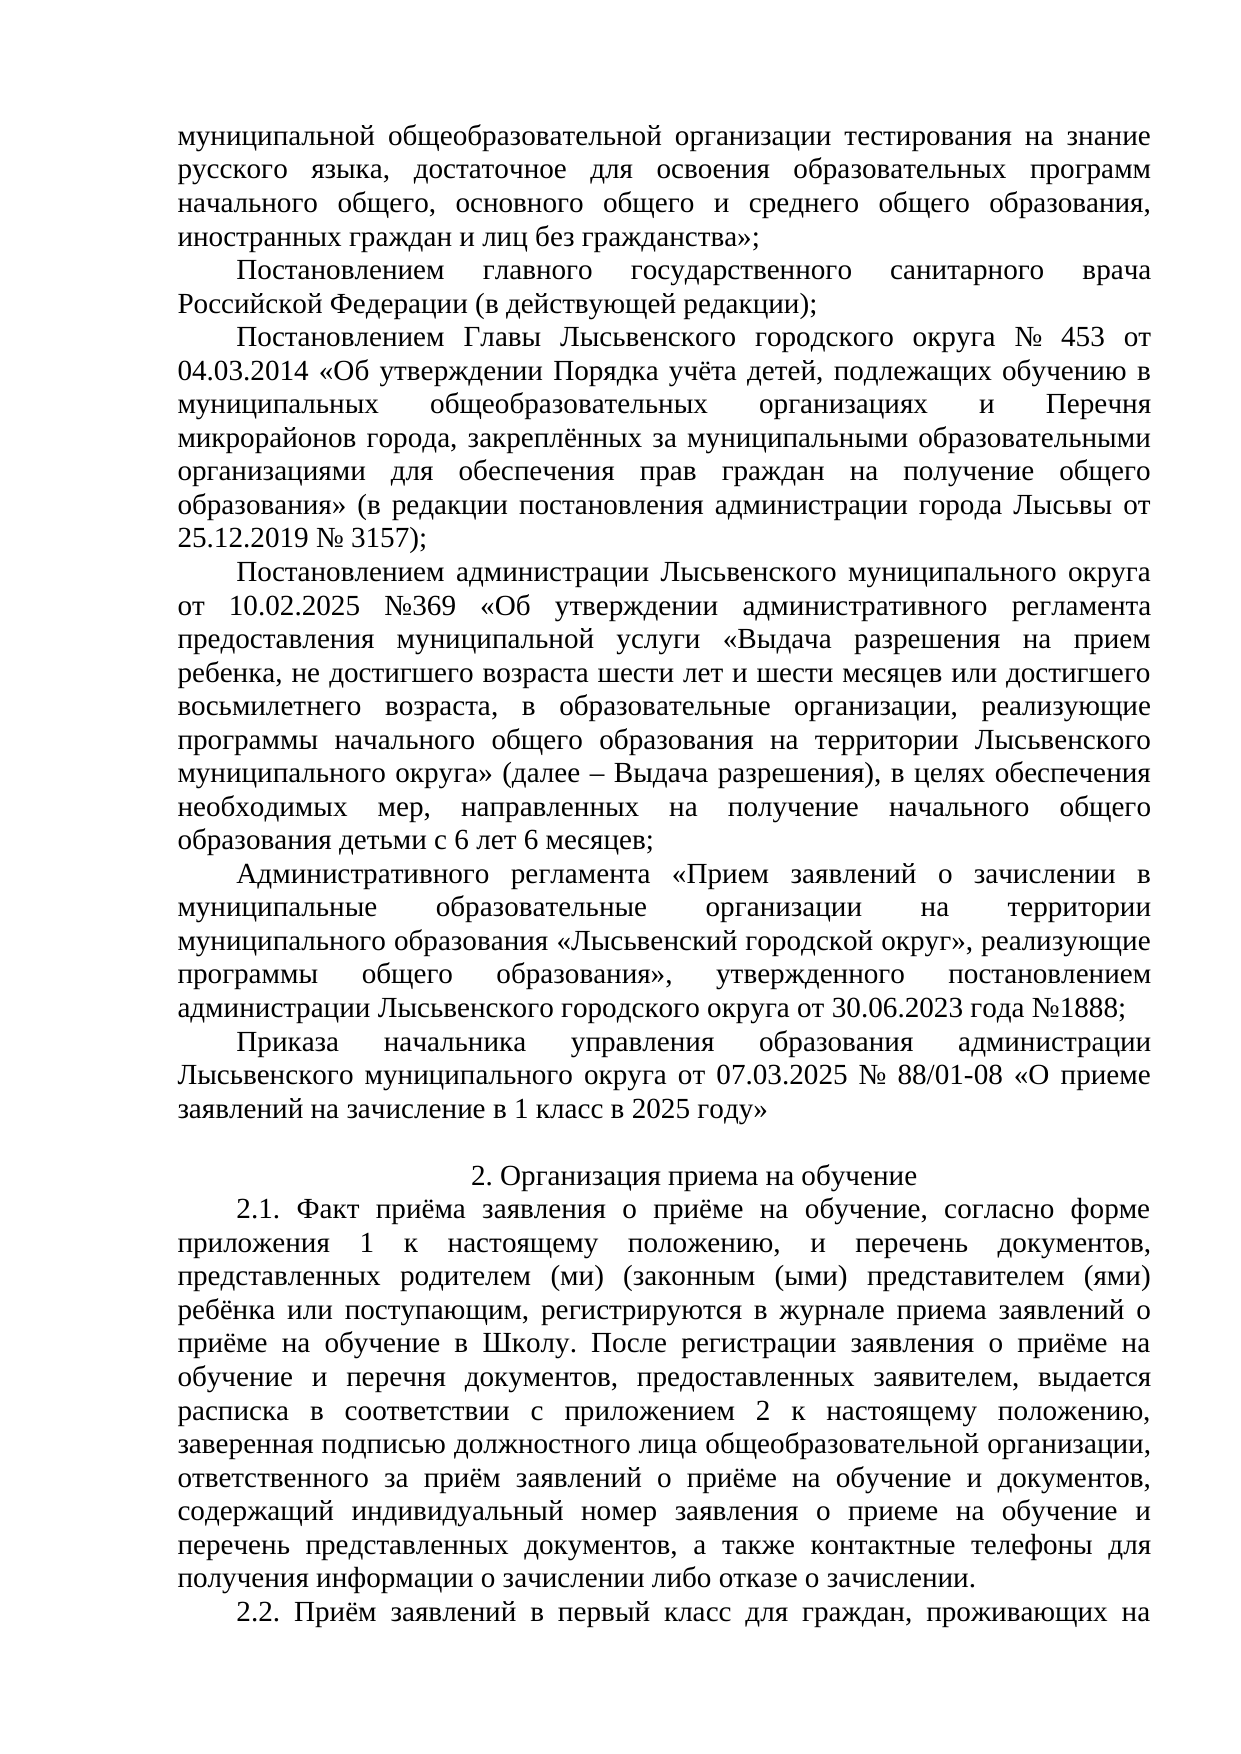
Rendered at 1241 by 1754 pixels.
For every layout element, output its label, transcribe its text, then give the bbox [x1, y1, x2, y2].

text 2.1. Факт приёма заявления о приёме на обучение, согласно форме приложения 1 к настоящему положению, и перечень документов, представленных родителем (ми) (законным (ыми) представителем (ями) ребёнка или поступающим, регистрируются в журнале приема заявлений о приёме на обучение в Школу. После регистрации заявления о приёме на обучение и перечня документов, предоставленных заявителем, выдается расписка в соответствии с приложением 2 к настоящему положению, заверенная подписью должностного лица общеобразовательной организации, ответственного за приём заявлений о приёме на обучение и документов, содержащий индивидуальный номер заявления о приеме на обучение и перечень представленных документов, а также контактные телефоны для получения информации о зачислении либо отказе о зачислении. [177, 1191, 1152, 1594]
text 2. Организация приема на обучение [177, 1158, 1152, 1191]
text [177, 1594, 1152, 1627]
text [177, 118, 1152, 252]
text Административного регламента «Прием заявлений о зачислении в муниципальные образовательные организации на территории муниципального образования «Лысьвенский городской округ», реализующие программы общего образования», утвержденного постановлением администрации Лысьвенского городского округа от 30.06.2023 года №1888; [177, 856, 1152, 1024]
text Приказа начальника управления образования администрации Лысьвенского муниципального округа от 07.03.2025 № 88/01-08 «О приеме заявлений на зачисление в 1 класс в 2025 году» [177, 1024, 1152, 1124]
text Постановлением главного государственного санитарного врача Российской Федерации (в действующей редакции); [177, 252, 1152, 319]
text Постановлением Главы Лысьвенского городского округа № 453 от «Об утверждении Порядка учёта детей, подлежащих обучению в муниципальных общеобразовательных организациях и Перечня микрорайонов города, закреплённых за муниципальными образовательными организациями для обеспечения прав граждан на получение общего образования» (в редакции постановления администрации города Лысьвы от 25.12.2019 № 3157); [177, 319, 1152, 554]
text Постановлением администрации Лысьвенского муниципального округа от 10.02.2025 №369 «Об утверждении административного регламента предоставления муниципальной услуги «Выдача разрешения на прием ребенка, не достигшего возраста шести лет и шести месяцев или достигшего восьмилетнего возраста, в образовательные организации, реализующие программы начального общего образования на территории Лысьвенского муниципального округа» (далее – Выдача разрешения), в целях обеспечения необходимых мер, направленных на получение начального общего образования детьми с 6 лет 6 месяцев; [177, 554, 1152, 856]
